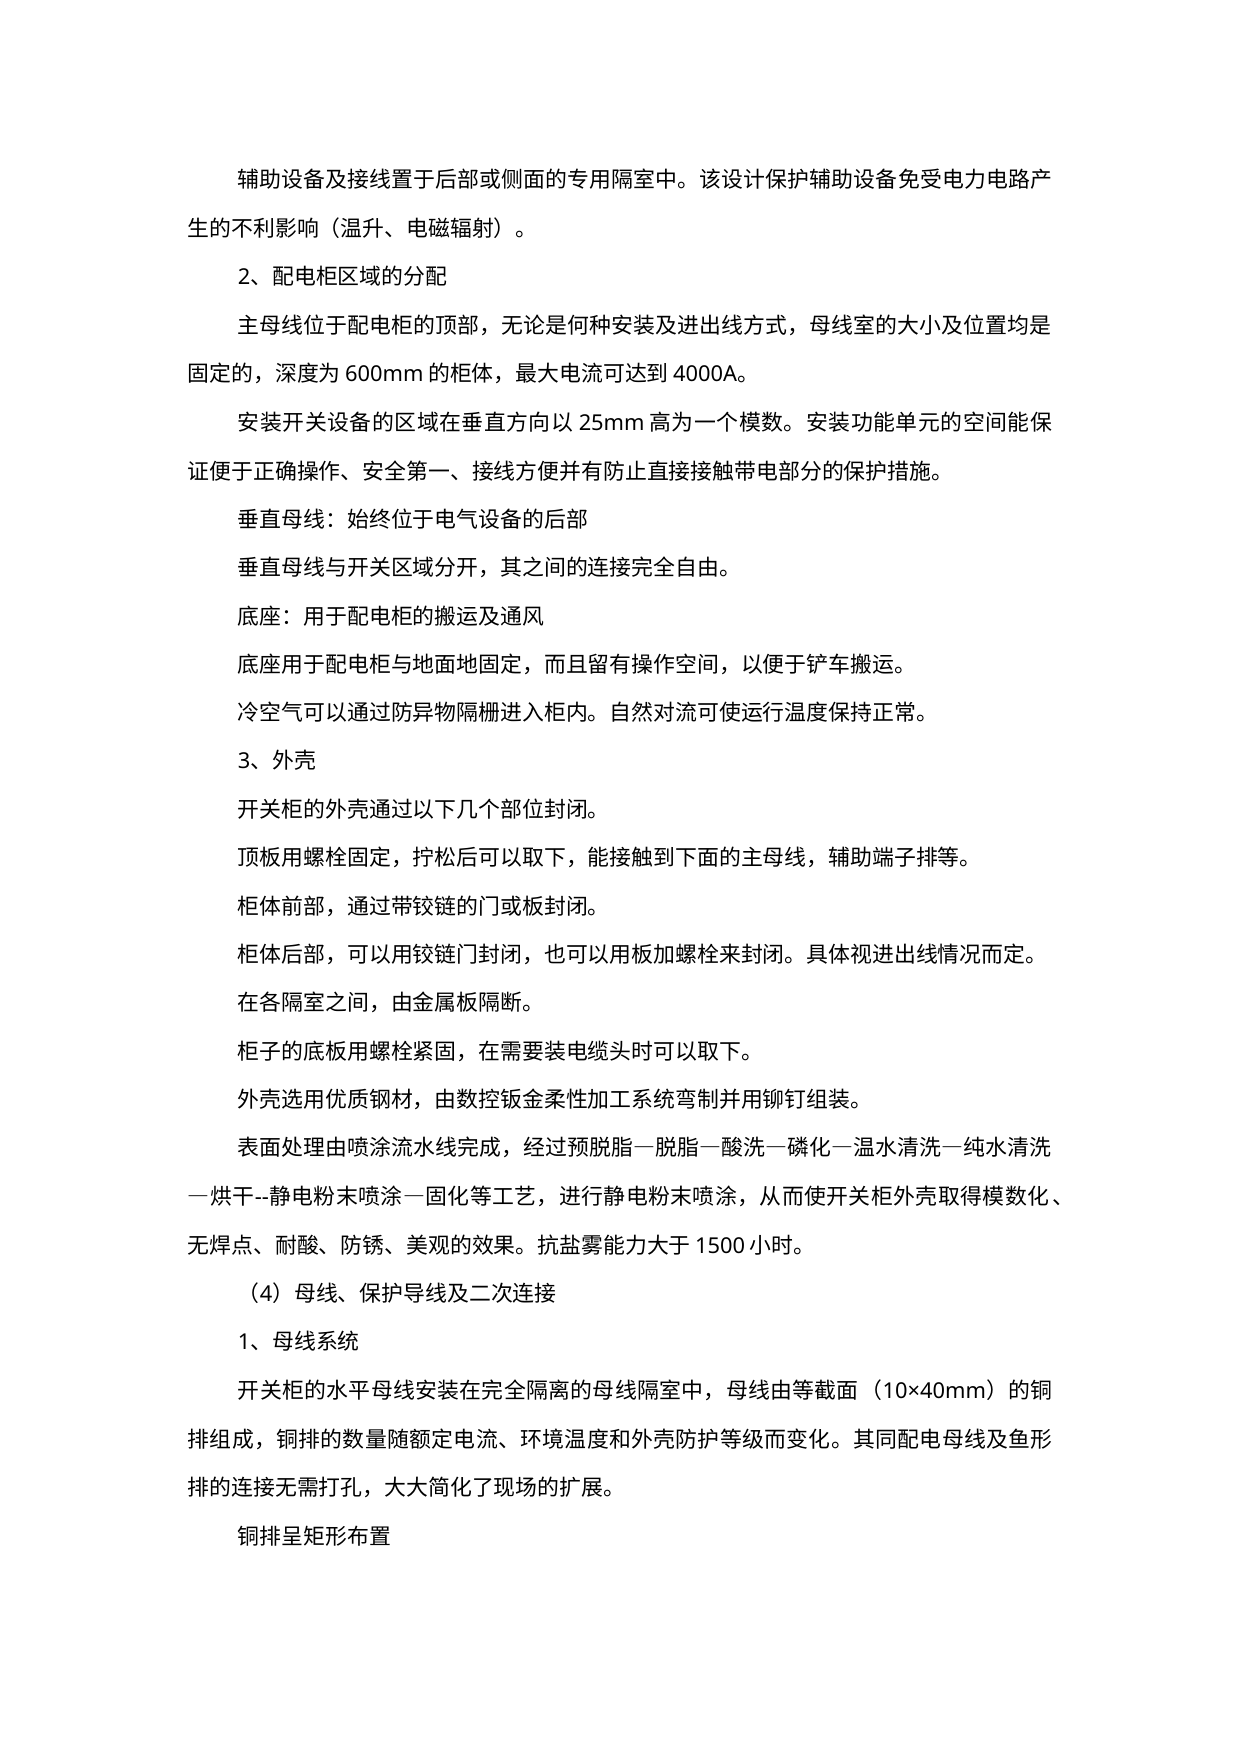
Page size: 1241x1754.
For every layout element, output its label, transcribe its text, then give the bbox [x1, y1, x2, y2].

text 垂直母线：始终位于电气设备的后部 [187, 502, 1053, 534]
text 1、母线系统 [187, 1324, 1053, 1357]
text 开关柜的外壳通过以下几个部位封闭。 [187, 792, 1053, 824]
text 辅助设备及接线置于后部或侧面的专用隔室中。该设计保护辅助设备免受电力电路产生的不利影响（温升、电磁辐射）。 [187, 162, 1053, 243]
text 底座：用于配电柜的搬运及通风 [187, 598, 1053, 631]
text 柜体前部，通过带铰链的门或板封闭。 [187, 888, 1053, 921]
text 表面处理由喷涂流水线完成，经过预脱脂—脱脂—酸洗—磷化—温水清洗—纯水清洗—烘干--静电粉末喷涂—固化等工艺，进行静电粉末喷涂，从而使开关柜外壳取得模数化、无焊点、耐酸、防锈、美观的效果。抗盐雾能力大于1500小时。 [187, 1130, 1053, 1260]
text 外壳选用优质钢材，由数控钣金柔性加工系统弯制并用铆钉组装。 [187, 1082, 1053, 1114]
text 顶板用螺栓固定，拧松后可以取下，能接触到下面的主母线，辅助端子排等。 [187, 840, 1053, 872]
text 垂直母线与开关区域分开，其之间的连接完全自由。 [187, 550, 1053, 582]
text 冷空气可以通过防异物隔栅进入柜内。自然对流可使运行温度保持正常。 [187, 695, 1053, 727]
text 3、外壳 [187, 743, 1053, 776]
text 底座用于配电柜与地面地固定，而且留有操作空间，以便于铲车搬运。 [187, 647, 1053, 679]
text （4）母线、保护导线及二次连接 [187, 1276, 1053, 1308]
text 主母线位于配电柜的顶部，无论是何种安装及进出线方式，母线室的大小及位置均是固定的，深度为600mm的柜体，最大电流可达到4000A。 [187, 307, 1053, 389]
text 2、配电柜区域的分配 [187, 259, 1053, 292]
text 在各隔室之间，由金属板隔断。 [187, 985, 1053, 1017]
text 安装开关设备的区域在垂直方向以25mm高为一个模数。安装功能单元的空间能保证便于正确操作、安全第一、接线方便并有防止直接接触带电部分的保护措施。 [187, 404, 1053, 486]
text 柜子的底板用螺栓紧固，在需要装电缆头时可以取下。 [187, 1033, 1053, 1066]
text 铜排呈矩形布置 [187, 1518, 1053, 1551]
text 开关柜的水平母线安装在完全隔离的母线隔室中，母线由等截面（10×40mm）的铜排组成，铜排的数量随额定电流、环境温度和外壳防护等级而变化。其同配电母线及鱼形排的连接无需打孔，大大简化了现场的扩展。 [187, 1372, 1053, 1502]
text 柜体后部，可以用铰链门封闭，也可以用板加螺栓来封闭。具体视进出线情况而定。 [187, 937, 1053, 969]
